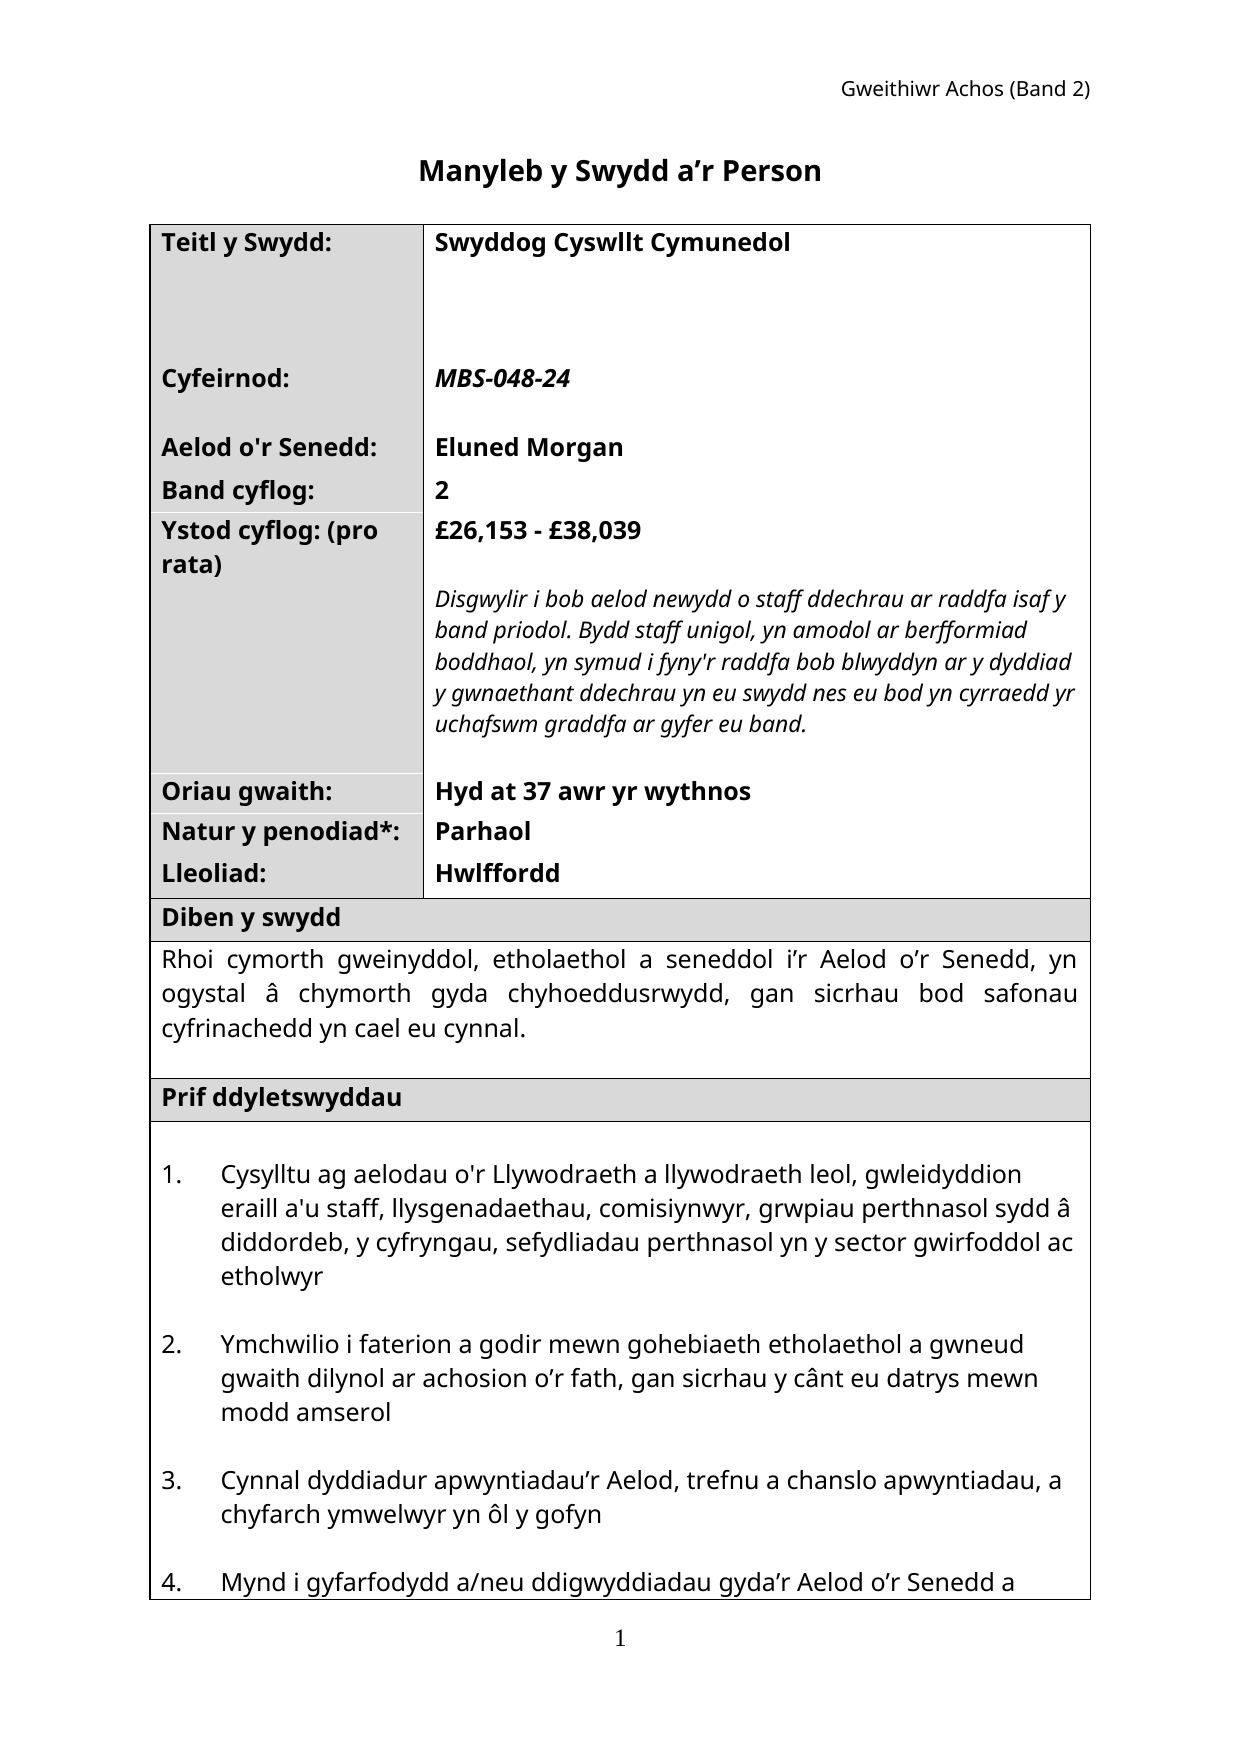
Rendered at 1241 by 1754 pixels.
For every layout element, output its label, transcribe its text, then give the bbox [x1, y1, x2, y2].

table_cell Rhoi cymorth gweinyddol, etholaethol a seneddol i’r Aelod o’r Senedd, yn ogystal â chymorth gyda chyhoeddusrwydd, gan sicrhau bod safonau cyfrinachedd yn cael eu cynnal. [151, 942, 1090, 1078]
table_cell Parhaol [424, 814, 1090, 855]
table_cell Eluned Morgan [424, 429, 1090, 472]
table_cell Hyd at 37 awr yr wythnos [424, 774, 1090, 813]
table_cell Swyddog Cyswllt Cymunedol MBS-048-24 [424, 225, 1090, 429]
table_cell Ystod cyflog: (pro rata) [151, 513, 423, 773]
table_cell Prif ddyletswyddau [151, 1079, 1090, 1121]
table_cell Natur y penodiad*: [151, 814, 423, 855]
table_cell Diben y swydd [151, 899, 1090, 941]
table_cell Band cyflog: [151, 472, 423, 512]
table_cell Oriau gwaith: [151, 774, 423, 813]
table_header Manyleb y Swydd a’r Person [150, 150, 1090, 224]
table_cell Teitl y Swydd: Cyfeirnod: [151, 225, 423, 429]
table_cell Aelod o'r Senedd: [151, 429, 423, 472]
table_cell 2 [424, 472, 1090, 512]
table_cell £26,153 - £38,039 Disgwylir i bob aelod newydd o staff ddechrau ar raddfa isaf y band priodol. Bydd staff unigol, yn amodol ar berfformiad boddhaol, yn symud i fyny'r raddfa bob blwyddyn ar y dyddiad y gwnaethant ddechrau yn eu swydd nes eu bod yn cyrraedd yr uchafswm graddfa ar gyfer eu band. [424, 513, 1090, 773]
table_cell Hwlffordd [424, 855, 1090, 898]
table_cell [151, 1122, 1090, 1599]
table_cell Lleoliad: [151, 855, 423, 898]
